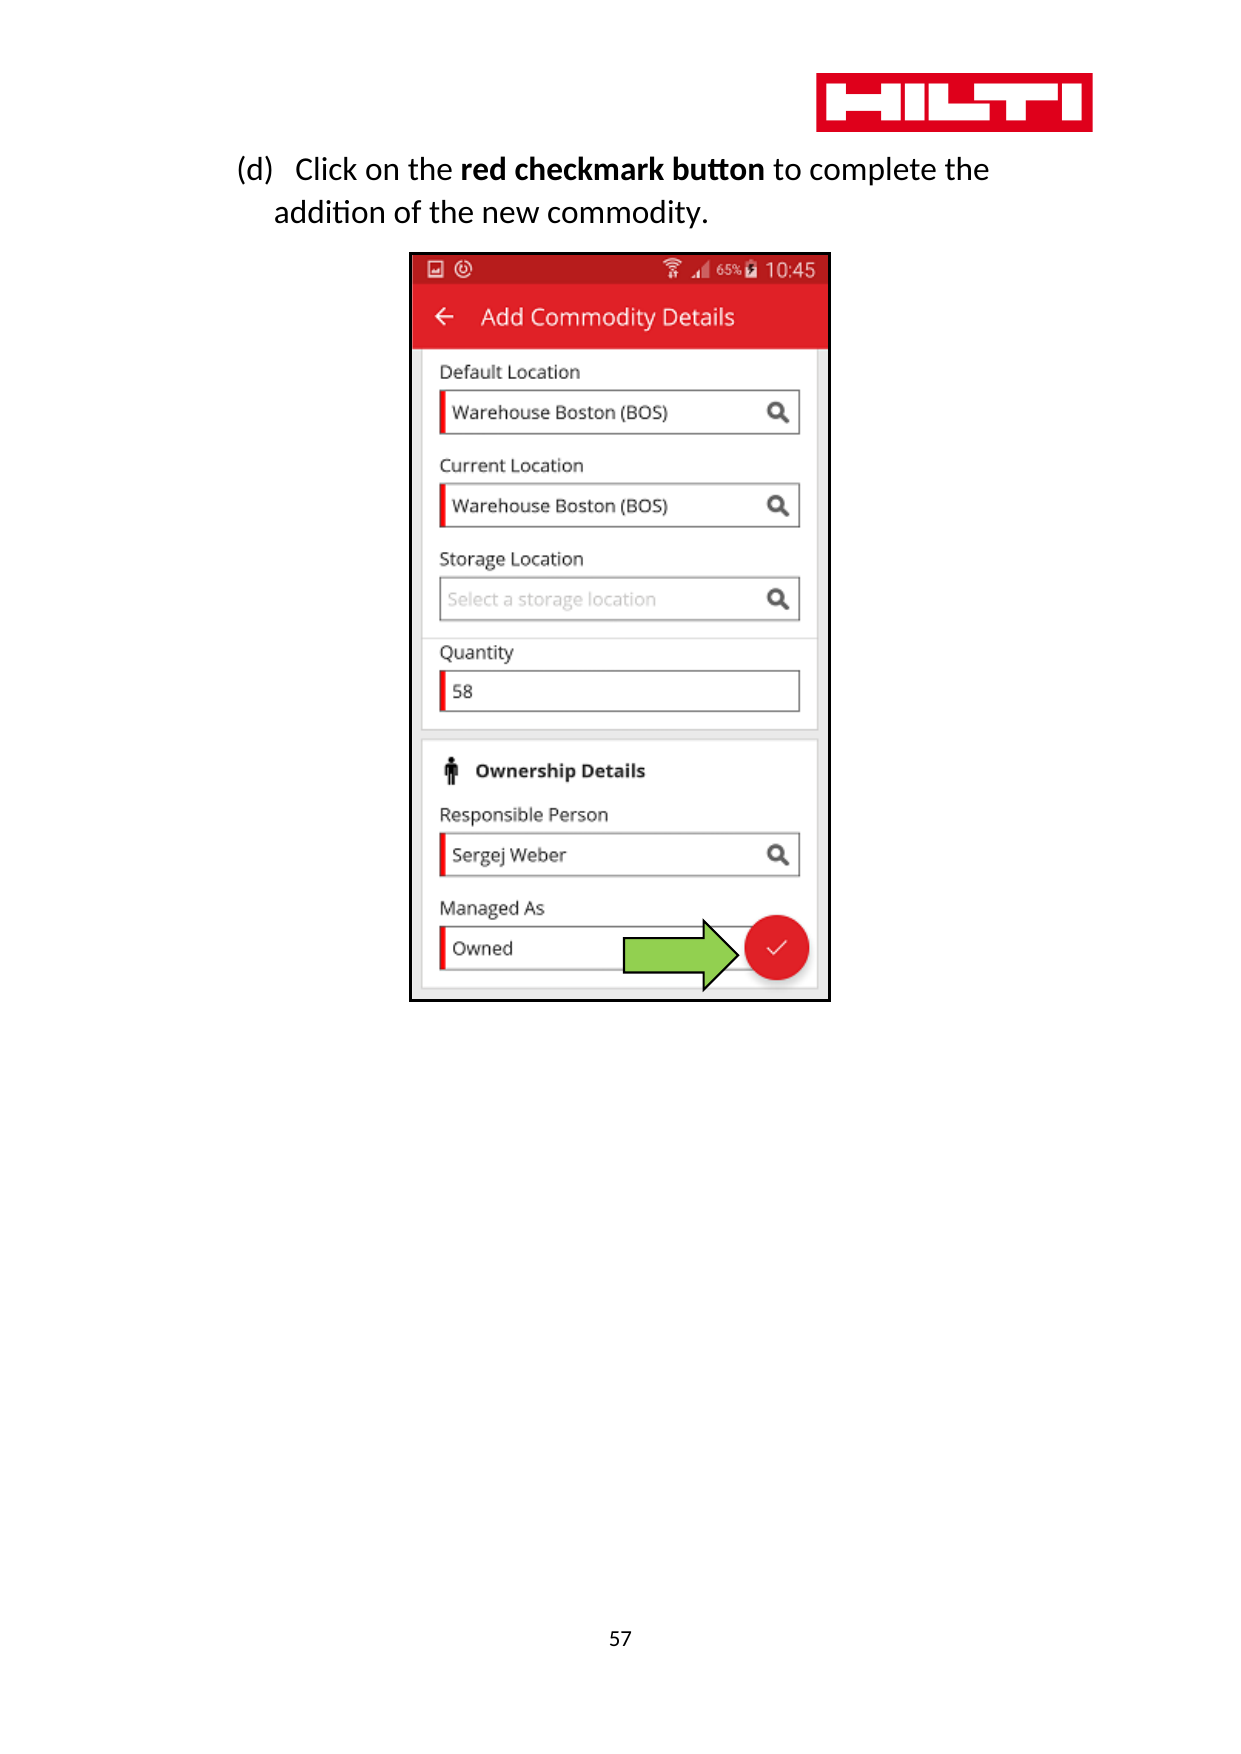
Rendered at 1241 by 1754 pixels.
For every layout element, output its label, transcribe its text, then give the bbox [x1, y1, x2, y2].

picture [412, 255, 828, 999]
picture [816, 73, 1093, 132]
list Click on the red checkmark button to complete the addition of the new commodity. [236, 148, 1093, 232]
